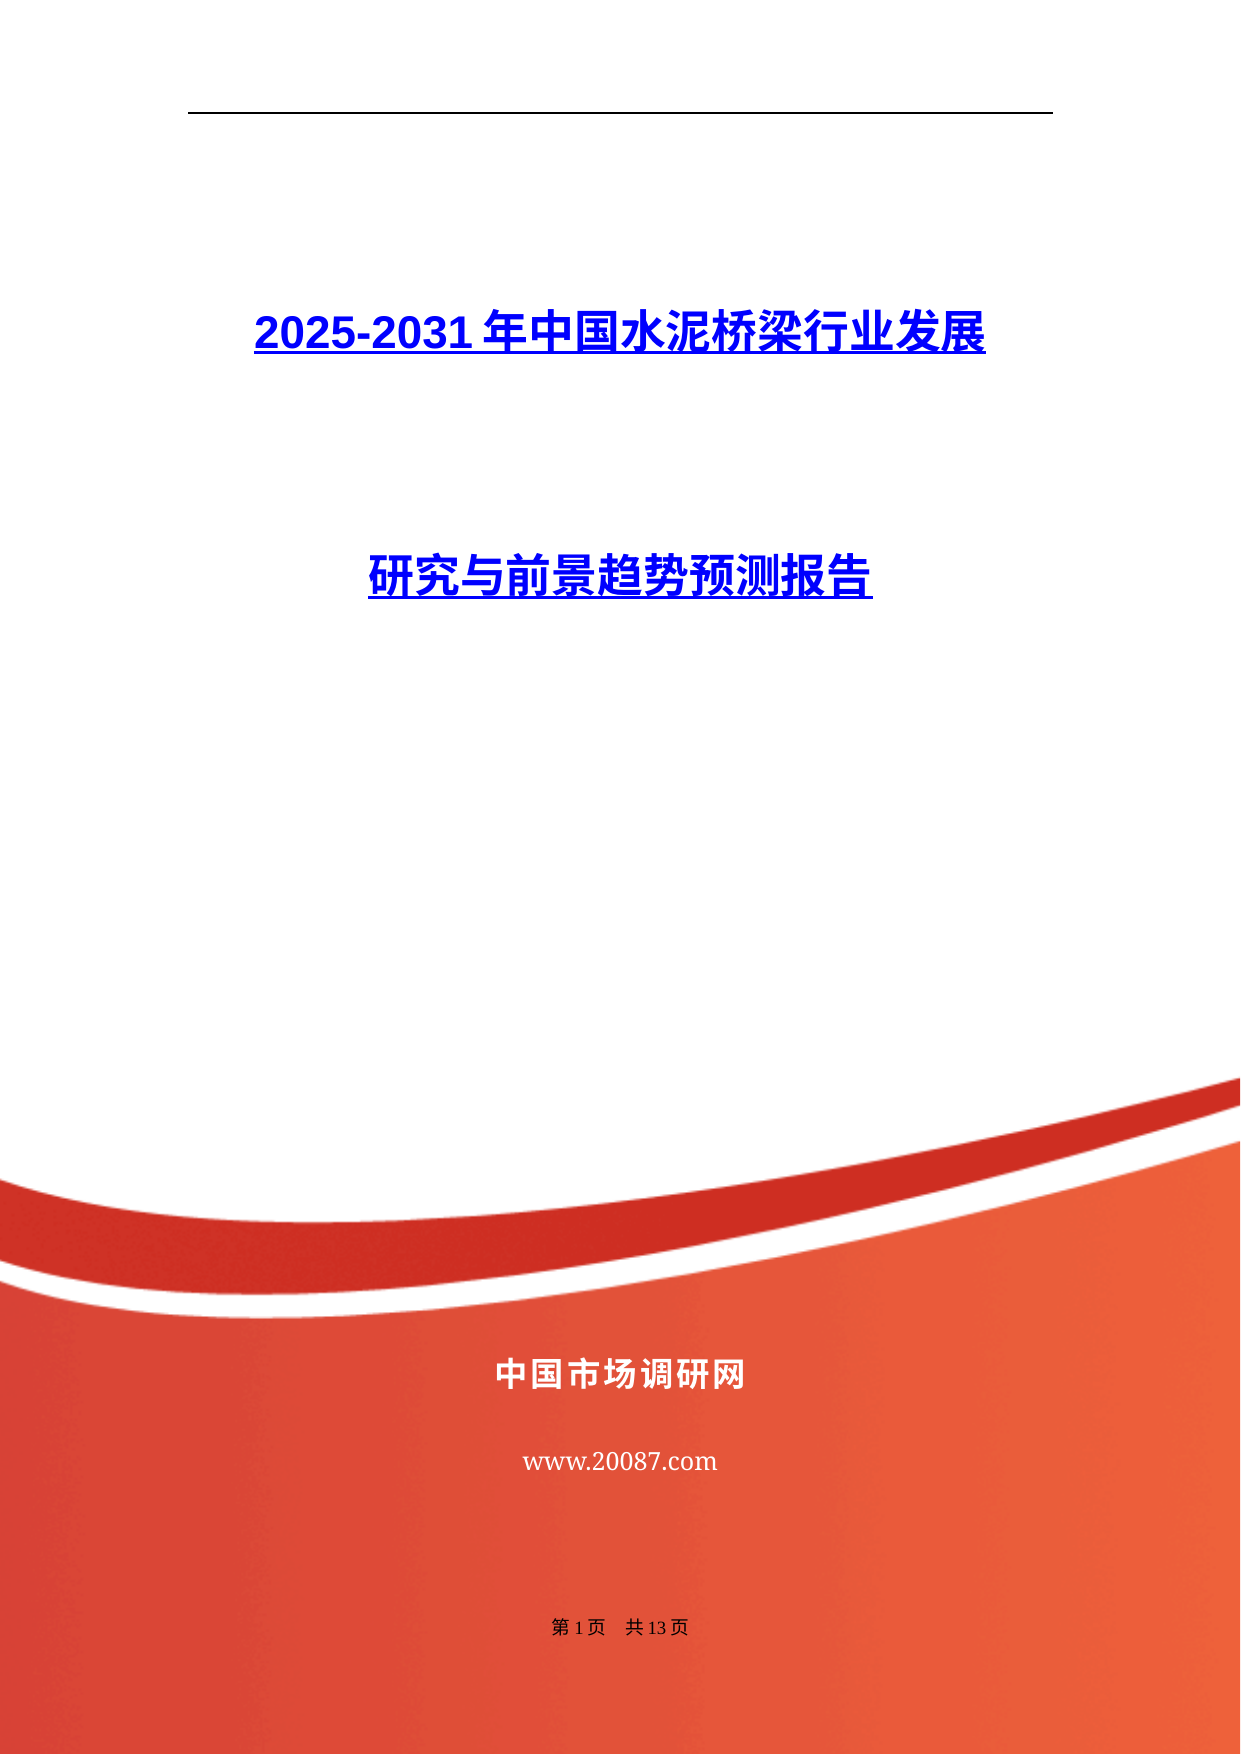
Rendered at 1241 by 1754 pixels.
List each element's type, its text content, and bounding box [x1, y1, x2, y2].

subtitle 中国市场调研网 [187, 1339, 1053, 1404]
picture [0, 1006, 1241, 1754]
table_header 2025-2031年中国水泥桥梁行业发展研究与前景趋势预测报告 [188, 207, 1053, 773]
text www.20087.com [187, 1428, 1053, 1493]
